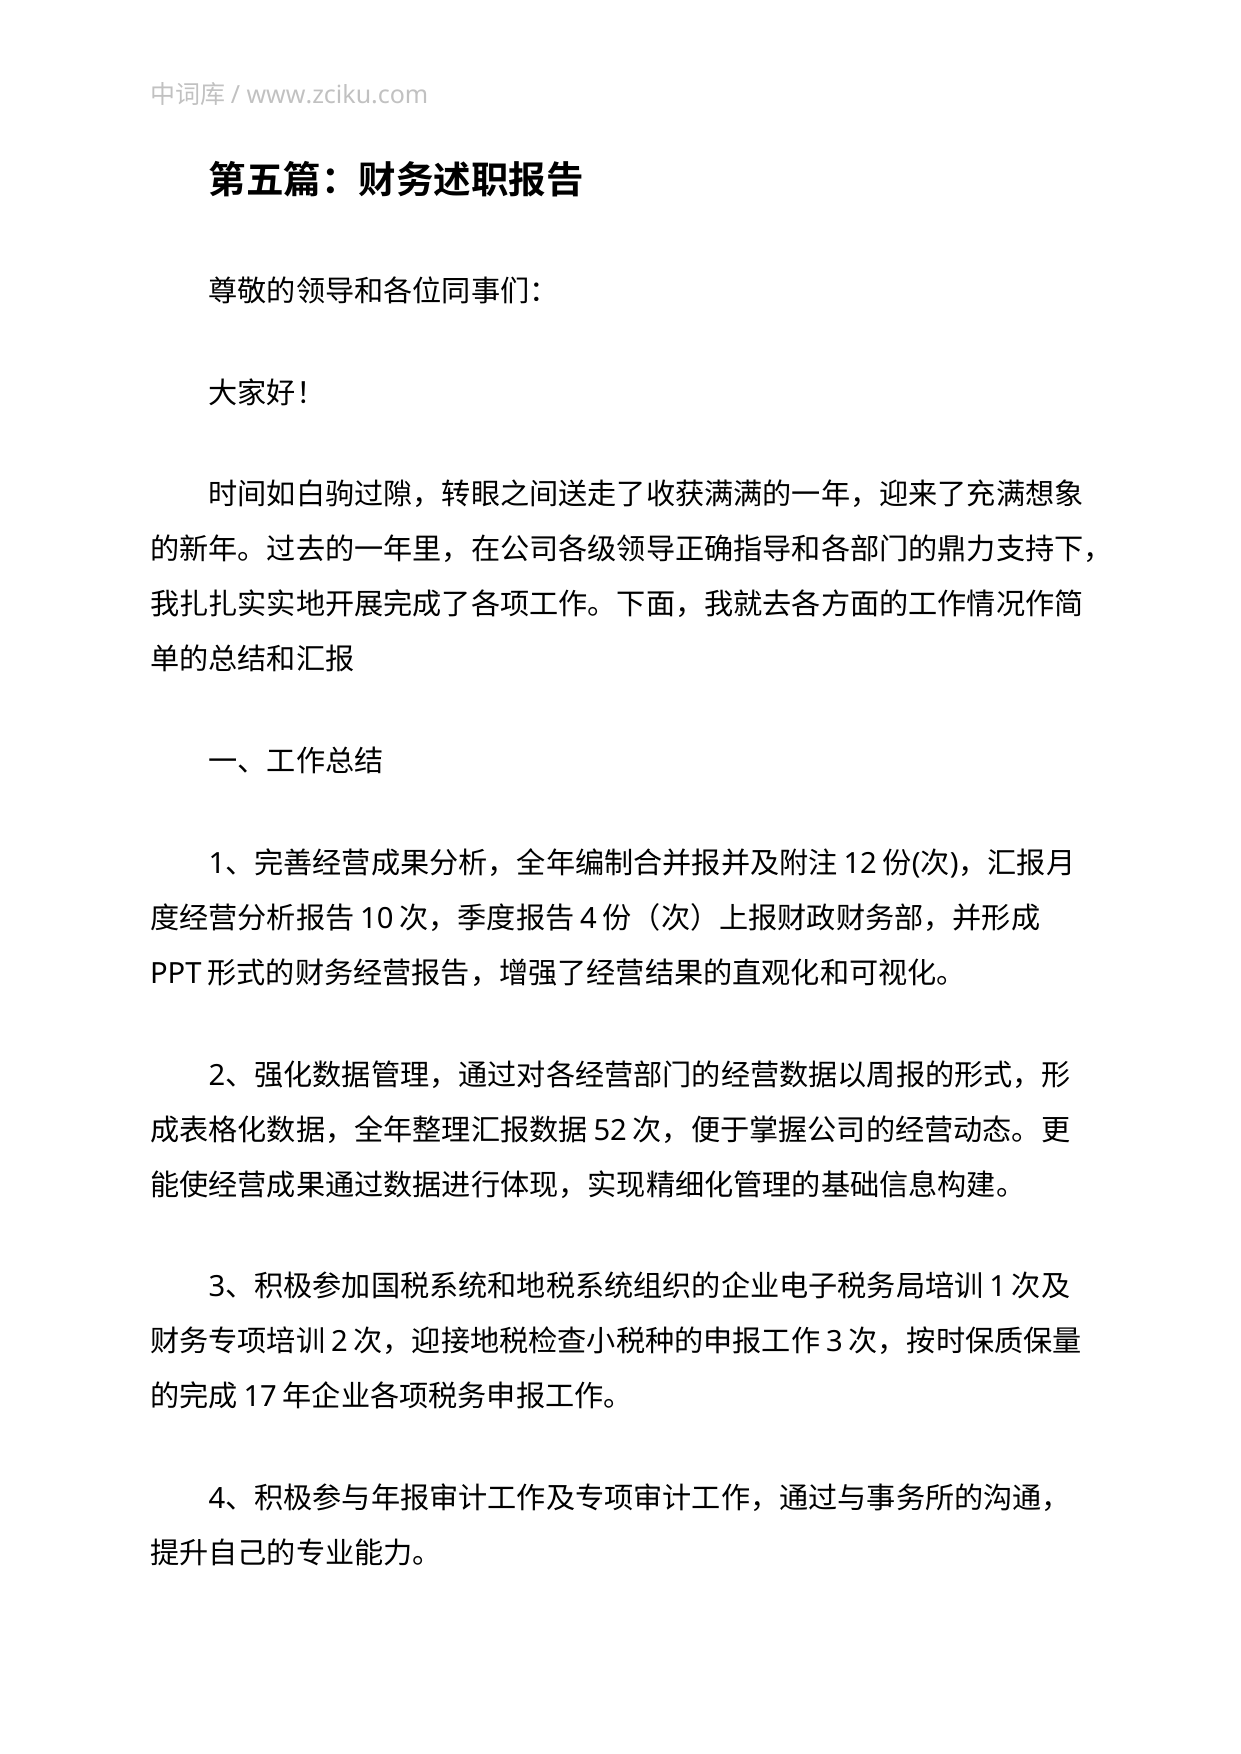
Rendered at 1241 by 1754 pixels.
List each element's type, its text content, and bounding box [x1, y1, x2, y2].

text 尊敬的领导和各位同事们： [150, 267, 1090, 310]
text 2、强化数据管理，通过对各经营部门的经营数据以周报的形式，形成表格化数据，全年整理汇报数据52次，便于掌握公司的经营动态。更能使经营成果通过数据进行体现，实现精细化管理的基础信息构建。 [150, 1051, 1090, 1203]
text 大家好！ [150, 369, 1090, 411]
text 1、完善经营成果分析，全年编制合并报并及附注12份(次)，汇报月度经营分析报告10次，季度报告4份（次）上报财政财务部，并形成PPT形式的财务经营报告，增强了经营结果的直观化和可视化。 [150, 839, 1090, 992]
text 时间如白驹过隙，转眼之间送走了收获满满的一年，迎来了充满想象的新年。过去的一年里，在公司各级领导正确指导和各部门的鼎力支持下，我扎扎实实地开展完成了各项工作。下面，我就去各方面的工作情况作简单的总结和汇报 [150, 471, 1090, 678]
text 第五篇：财务述职报告 [150, 150, 1090, 204]
text 4、积极参与年报审计工作及专项审计工作，通过与事务所的沟通，提升自己的专业能力。 [150, 1475, 1090, 1572]
text 一、工作总结 [150, 737, 1090, 780]
text 3、积极参加国税系统和地税系统组织的企业电子税务局培训1次及财务专项培训2次，迎接地税检查小税种的申报工作3次，按时保质保量的完成17年企业各项税务申报工作。 [150, 1263, 1090, 1415]
